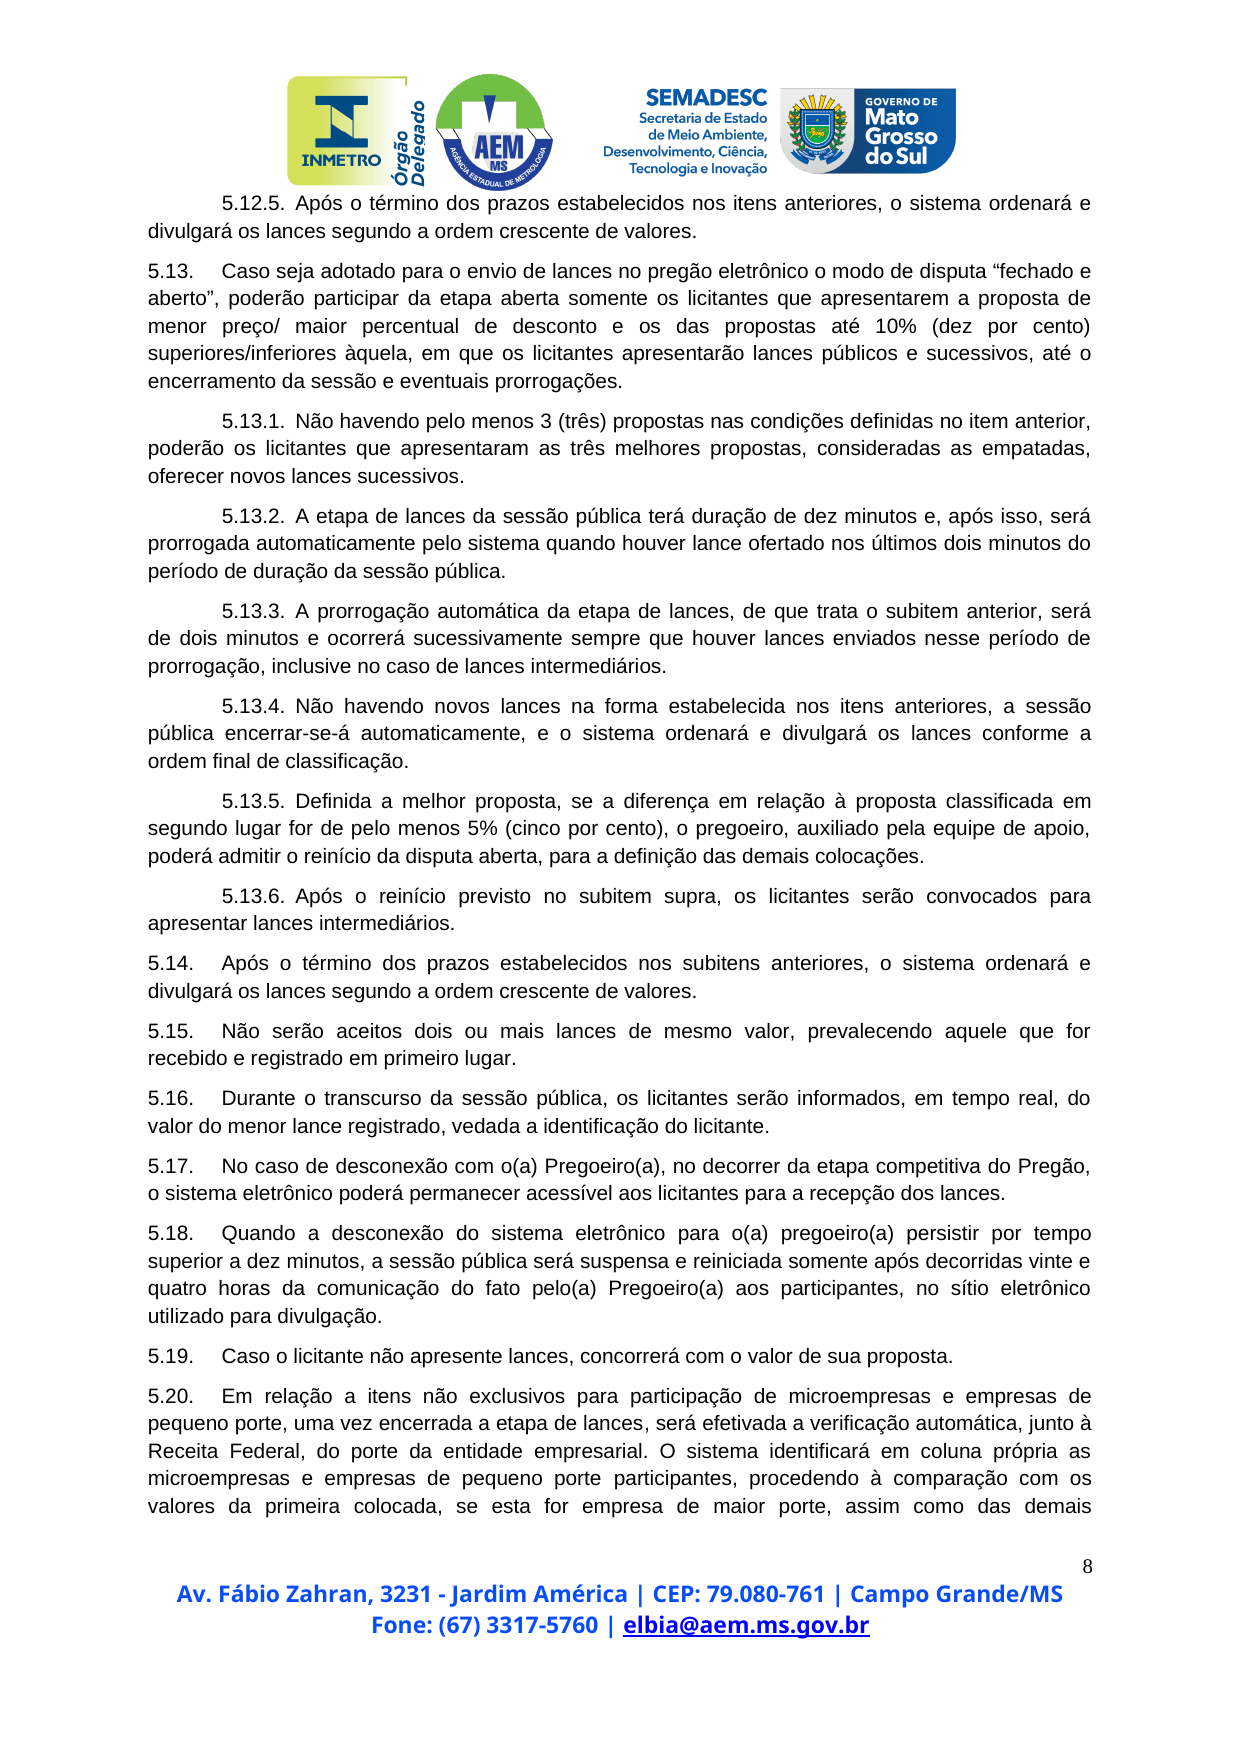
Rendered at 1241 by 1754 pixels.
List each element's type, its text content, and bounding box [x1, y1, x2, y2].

text Caso seja adotado para o envio de lances no pregão eletrônico o modo de disputa “fechado e aberto”, poderão participar da etapa aberta somente os licitantes que apresentarem a proposta de menor preço/ maior percentual de desconto e os das propostas até 10% (dez por cento) superiores/inferiores àquela, em que os licitantes apresentarão lances públicos e sucessivos, até o encerramento da sessão e eventuais prorrogações. [148, 258, 1092, 392]
picture [435, 74, 956, 191]
text A prorrogação automática da etapa de lances, de que trata o subitem anterior, será de dois minutos e ocorrerá sucessivamente sempre que houver lances enviados nesse período de prorrogação, inclusive no caso de lances intermediários. [148, 598, 1092, 677]
text Não havendo pelo menos 3 (três) propostas nas condições definidas no item anterior, poderão os licitantes que apresentaram as três melhores propostas, consideradas as empatadas, oferecer novos lances sucessivos. [148, 408, 1092, 487]
text Após o reinício previsto no subitem supra, os licitantes serão convocados para apresentar lances intermediários. [148, 883, 1092, 935]
text Após o término dos prazos estabelecidos nos itens anteriores, o sistema ordenará e divulgará os lances segundo a ordem crescente de valores. [148, 191, 1092, 242]
text Não havendo novos lances na forma estabelecida nos itens anteriores, a sessão pública encerrar-se-á automaticamente, e o sistema ordenará e divulgará os lances conforme a ordem final de classificação. [148, 693, 1092, 772]
text A etapa de lances da sessão pública terá duração de dez minutos e, após isso, será prorrogada automaticamente pelo sistema quando houver lance ofertado nos últimos dois minutos do período de duração da sessão pública. [148, 503, 1092, 582]
text Durante o transcurso da sessão pública, os licitantes serão informados, em tempo real, do valor do menor lance registrado, vedada a identificação do licitante. [148, 1086, 1092, 1137]
text Após o término dos prazos estabelecidos nos subitens anteriores, o sistema ordenará e divulgará os lances segundo a ordem crescente de valores. [148, 951, 1092, 1002]
text Não serão aceitos dois ou mais lances de mesmo valor, prevalecendo aquele que for recebido e registrado em primeiro lugar. [148, 1018, 1092, 1070]
text Definida a melhor proposta, se a diferença em relação à proposta classificada em segundo lugar for de pelo menos 5% (cinco por cento), o pregoeiro, auxiliado pela equipe de apoio, poderá admitir o reinício da disputa aberta, para a definição das demais colocações. [148, 788, 1092, 867]
picture [284, 73, 425, 191]
text Caso o licitante não apresente lances, concorrerá com o valor de sua proposta. [148, 1343, 1092, 1367]
text No caso de desconexão com o(a) Pregoeiro(a), no decorrer da etapa competitiva do Pregão, o sistema eletrônico poderá permanecer acessível aos licitantes para a recepção dos lances. [148, 1153, 1092, 1205]
text Quando a desconexão do sistema eletrônico para o(a) pregoeiro(a) persistir por tempo superior a dez minutos, a sessão pública será suspensa e reiniciada somente após decorridas vinte e quatro horas da comunicação do fato pelo(a) Pregoeiro(a) aos participantes, no sítio eletrônico utilizado para divulgação. [148, 1221, 1092, 1327]
